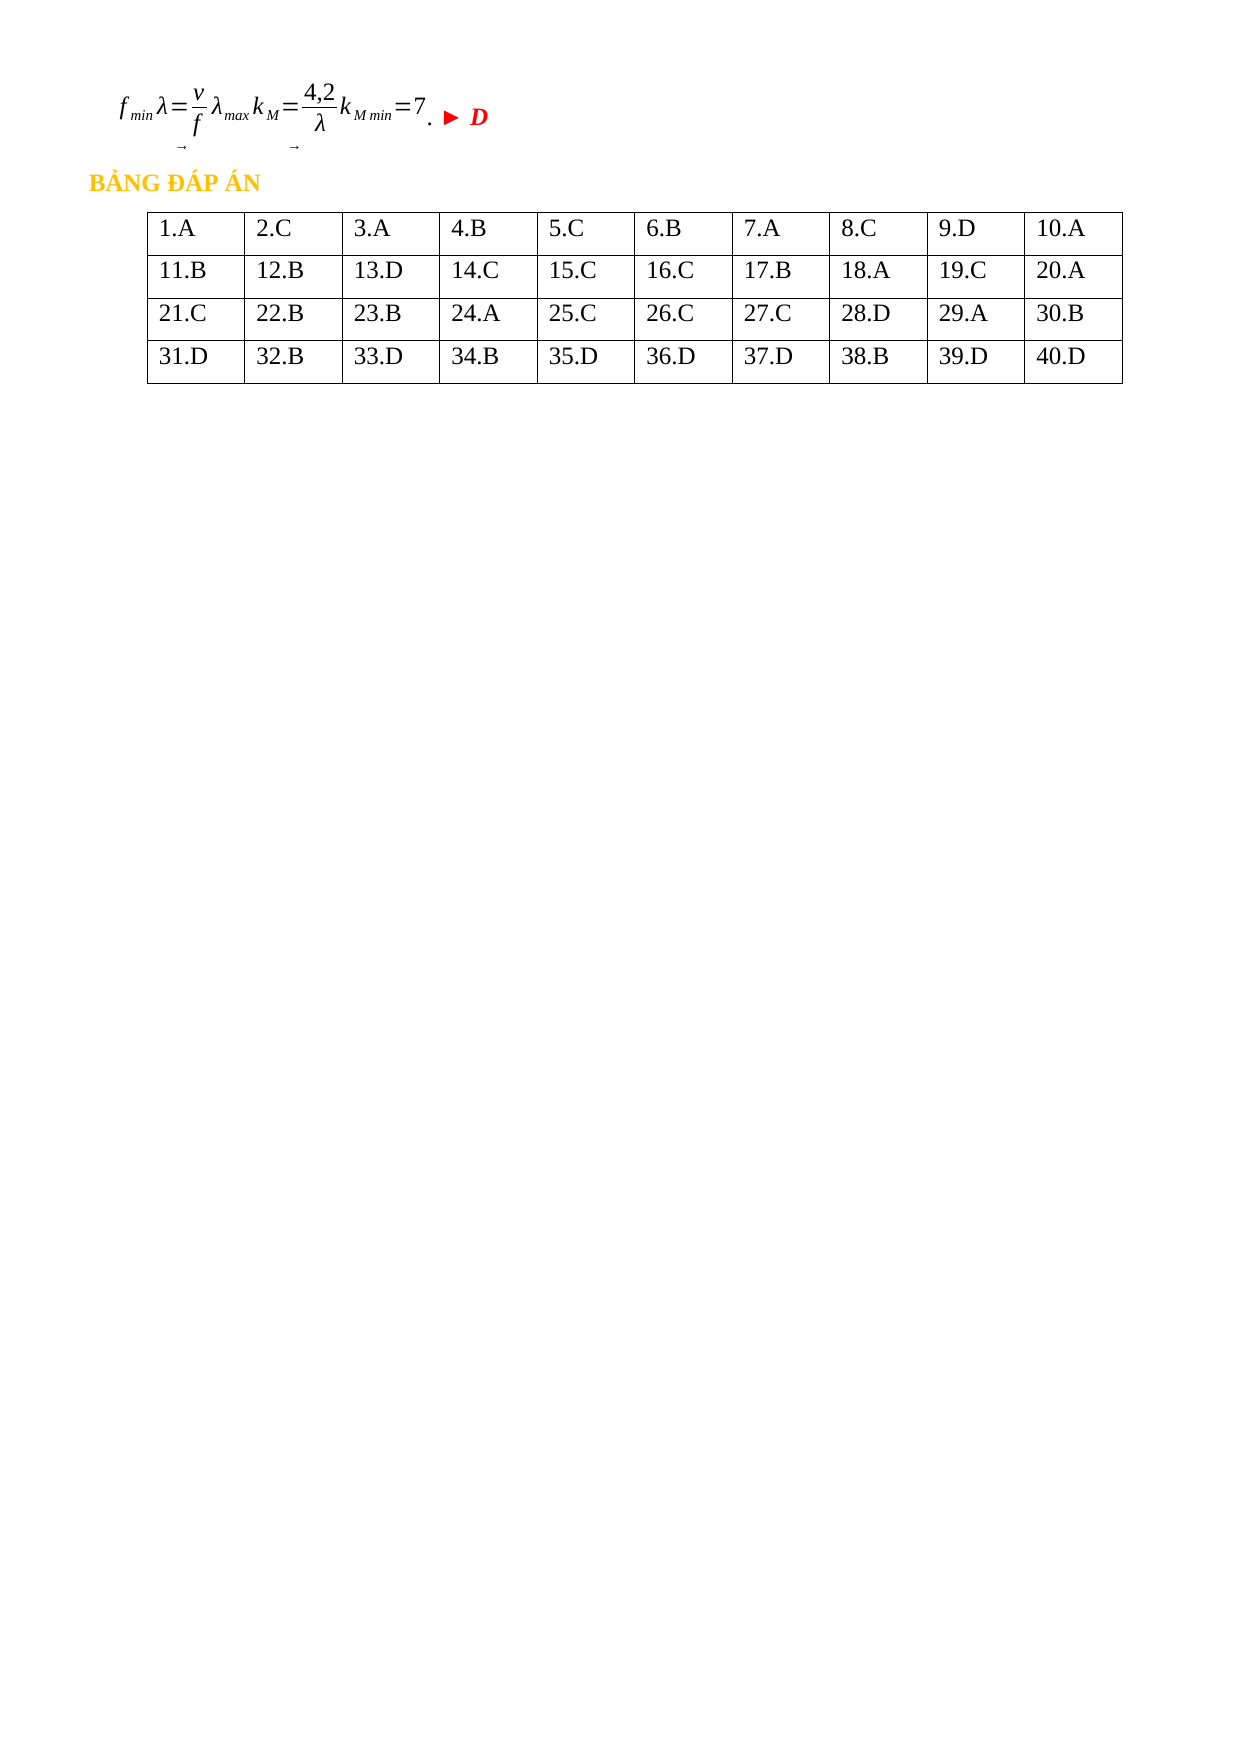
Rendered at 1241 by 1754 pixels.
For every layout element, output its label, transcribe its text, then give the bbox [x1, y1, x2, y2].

table_cell 25.C [538, 299, 634, 340]
table_header 4.B [440, 213, 537, 254]
text BẢNG ĐÁP ÁN [88, 168, 1181, 197]
table_cell 33.D [343, 341, 439, 383]
table_cell 28.D [830, 299, 927, 340]
table_cell 12.B [245, 256, 342, 297]
table_cell 34.B [440, 341, 537, 383]
table_header 5.C [538, 213, 634, 254]
table_header 7.A [733, 213, 829, 254]
text . ► D [88, 78, 1181, 154]
table_cell 29.A [928, 299, 1024, 340]
table_cell 16.C [635, 256, 732, 297]
table_cell 26.C [635, 299, 732, 340]
table_cell 27.C [733, 299, 829, 340]
table_cell 11.B [148, 256, 244, 297]
table_cell 20.A [1025, 256, 1122, 297]
table_cell 36.D [635, 341, 732, 383]
table_header 6.B [635, 213, 732, 254]
table_cell 17.B [733, 256, 829, 297]
table_cell 31.D [148, 341, 244, 383]
table_cell 15.C [538, 256, 634, 297]
table_cell 22.B [245, 299, 342, 340]
table_header 9.D [928, 213, 1024, 254]
table_cell 18.A [830, 256, 927, 297]
table_cell 23.B [343, 299, 439, 340]
table_header 3.A [343, 213, 439, 254]
table_cell 24.A [440, 299, 537, 340]
table_cell 35.D [538, 341, 634, 383]
table_cell 30.B [1025, 299, 1122, 340]
table_cell 13.D [343, 256, 439, 297]
table_cell 21.C [148, 299, 244, 340]
table_cell 40.D [1025, 341, 1122, 383]
table_cell 14.C [440, 256, 537, 297]
table_header 1.A [148, 213, 244, 254]
table_cell 39.D [928, 341, 1024, 383]
table_cell 37.D [733, 341, 829, 383]
table_header 2.C [245, 213, 342, 254]
table_header 8.C [830, 213, 927, 254]
table_cell 32.B [245, 341, 342, 383]
table_cell 38.B [830, 341, 927, 383]
table_header 10.A [1025, 213, 1122, 254]
table_cell 19.C [928, 256, 1024, 297]
